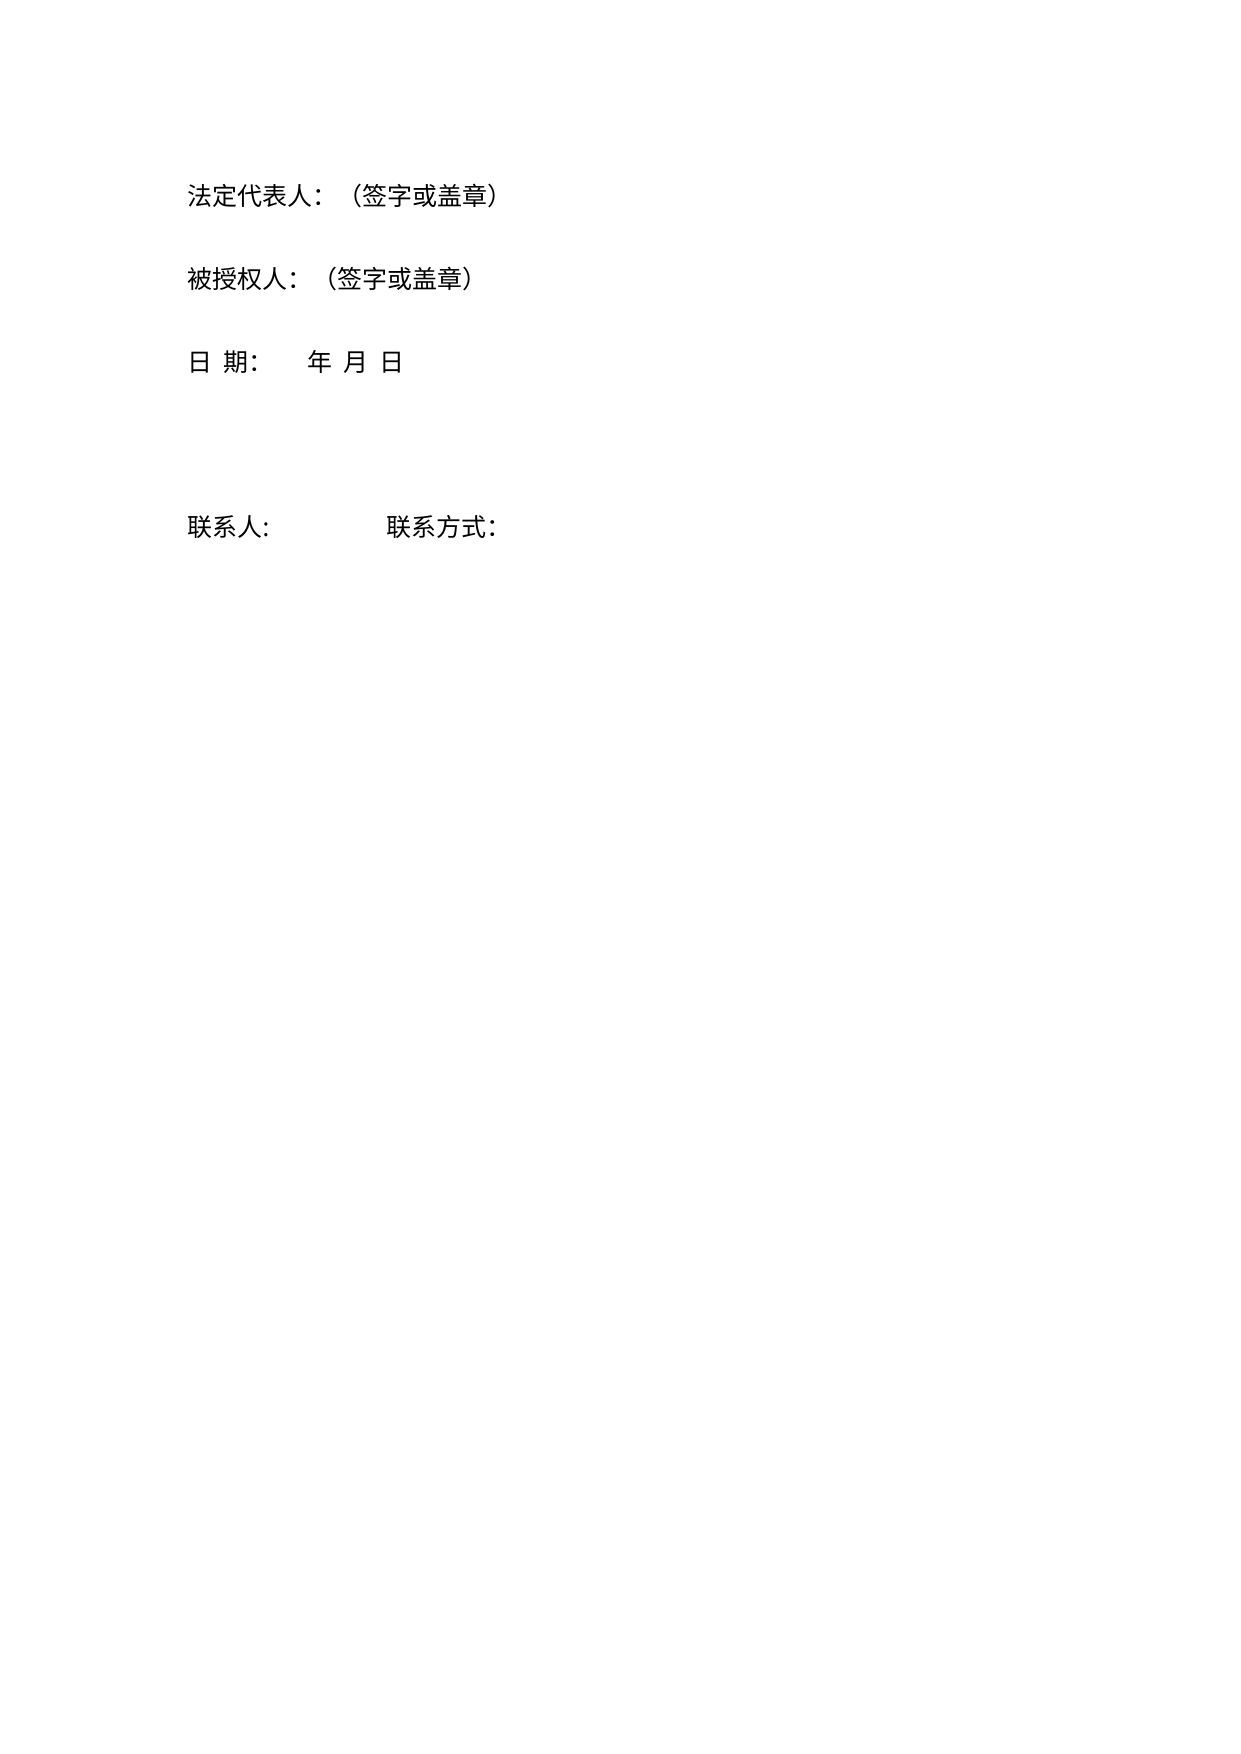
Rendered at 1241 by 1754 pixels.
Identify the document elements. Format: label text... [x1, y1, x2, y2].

text 联系人: 联系方式： [187, 493, 1053, 558]
text 被授权人：（签字或盖章） [187, 245, 1053, 310]
text 法定代表人：（签字或盖章） [187, 162, 1053, 227]
text 日 期： 年 月 日 [187, 328, 1053, 393]
